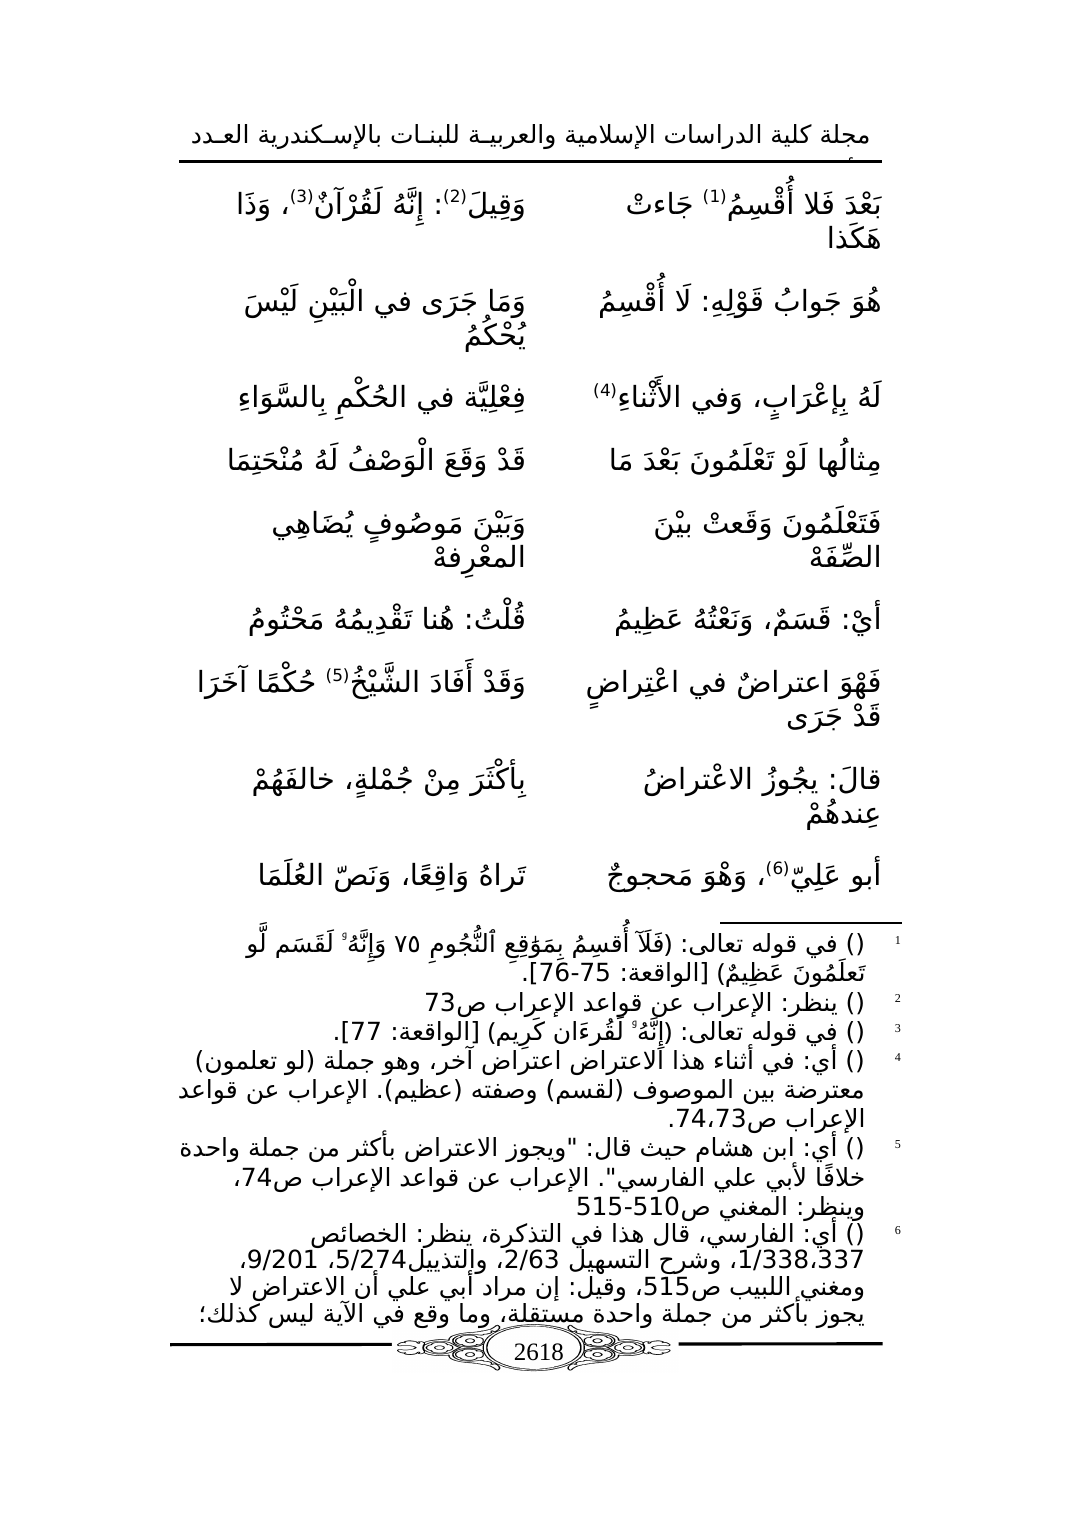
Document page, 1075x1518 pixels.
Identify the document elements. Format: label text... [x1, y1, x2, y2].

table_cell فَهْوَ اعتراضٌ في اعْتِراضٍ قَدْ جَرَى [560, 665, 893, 762]
table_cell لَهُ بِإعْرَابٍ، وَفي الأَثْناءِ() [560, 381, 893, 443]
table_cell وَبَيْنَ مَوصُوفٍ يُضَاهِي المعْرِفهْ [185, 506, 537, 603]
table_cell وَمَا جَرَى في الْبَيْنِ لَيْسَ يُحْكُمُ [185, 284, 537, 381]
table_cell مِثالُها لَوْ تَعْلَمُونَ بَعْدَ مَا [560, 443, 893, 506]
table_cell قالَ: يجُوزُ الاعْتراضُ عِندهُمْ [560, 762, 893, 859]
table_cell بَعْدَ فَلا أُقْسِمُ() جَاءتْ هَكَذا [560, 187, 893, 284]
table_cell فِعْلِيَّة في الحُكْمِ بِالسَّوَاءِ [185, 381, 537, 443]
table_cell فَتَعْلَمُونَ وَقَعتْ بيْنَ الصِّفَهْ [560, 506, 893, 603]
table_cell قُلْتُ: هُنا تَقْدِيمُهُ مَحْتُومُ [185, 603, 537, 665]
table_cell تَراهُ وَاقِعًا، وَنَصّ العُلَمَا [185, 859, 537, 893]
table_cell أيْ: قَسَمٌ، وَنَعْتُهُ عَظِيمُ [560, 603, 893, 665]
picture [391, 1321, 679, 1373]
table_cell قَدْ وَقَعَ الْوَصْفُ لَهُ مُنْحَتِمَا [185, 443, 537, 506]
table_cell هُوَ جَوابُ قَوْلِهِ: لَا أُقْسِمُ [560, 284, 893, 381]
table_cell وَقِيلَ(): إِنَّهُ لَقُرْآنٌ()، وَذَا [185, 187, 537, 284]
table_cell بِأكْثَرَ مِنْ جُمْلةٍ، خالفَهُمْ [185, 762, 537, 859]
table_cell أبو عَلِيّ()، وَهْوَ مَحجوجٌ بِما [560, 859, 893, 893]
table_cell وَقَدْ أَفَادَ الشَّيْخُ() حُكْمًا آخَرَا [185, 665, 537, 762]
